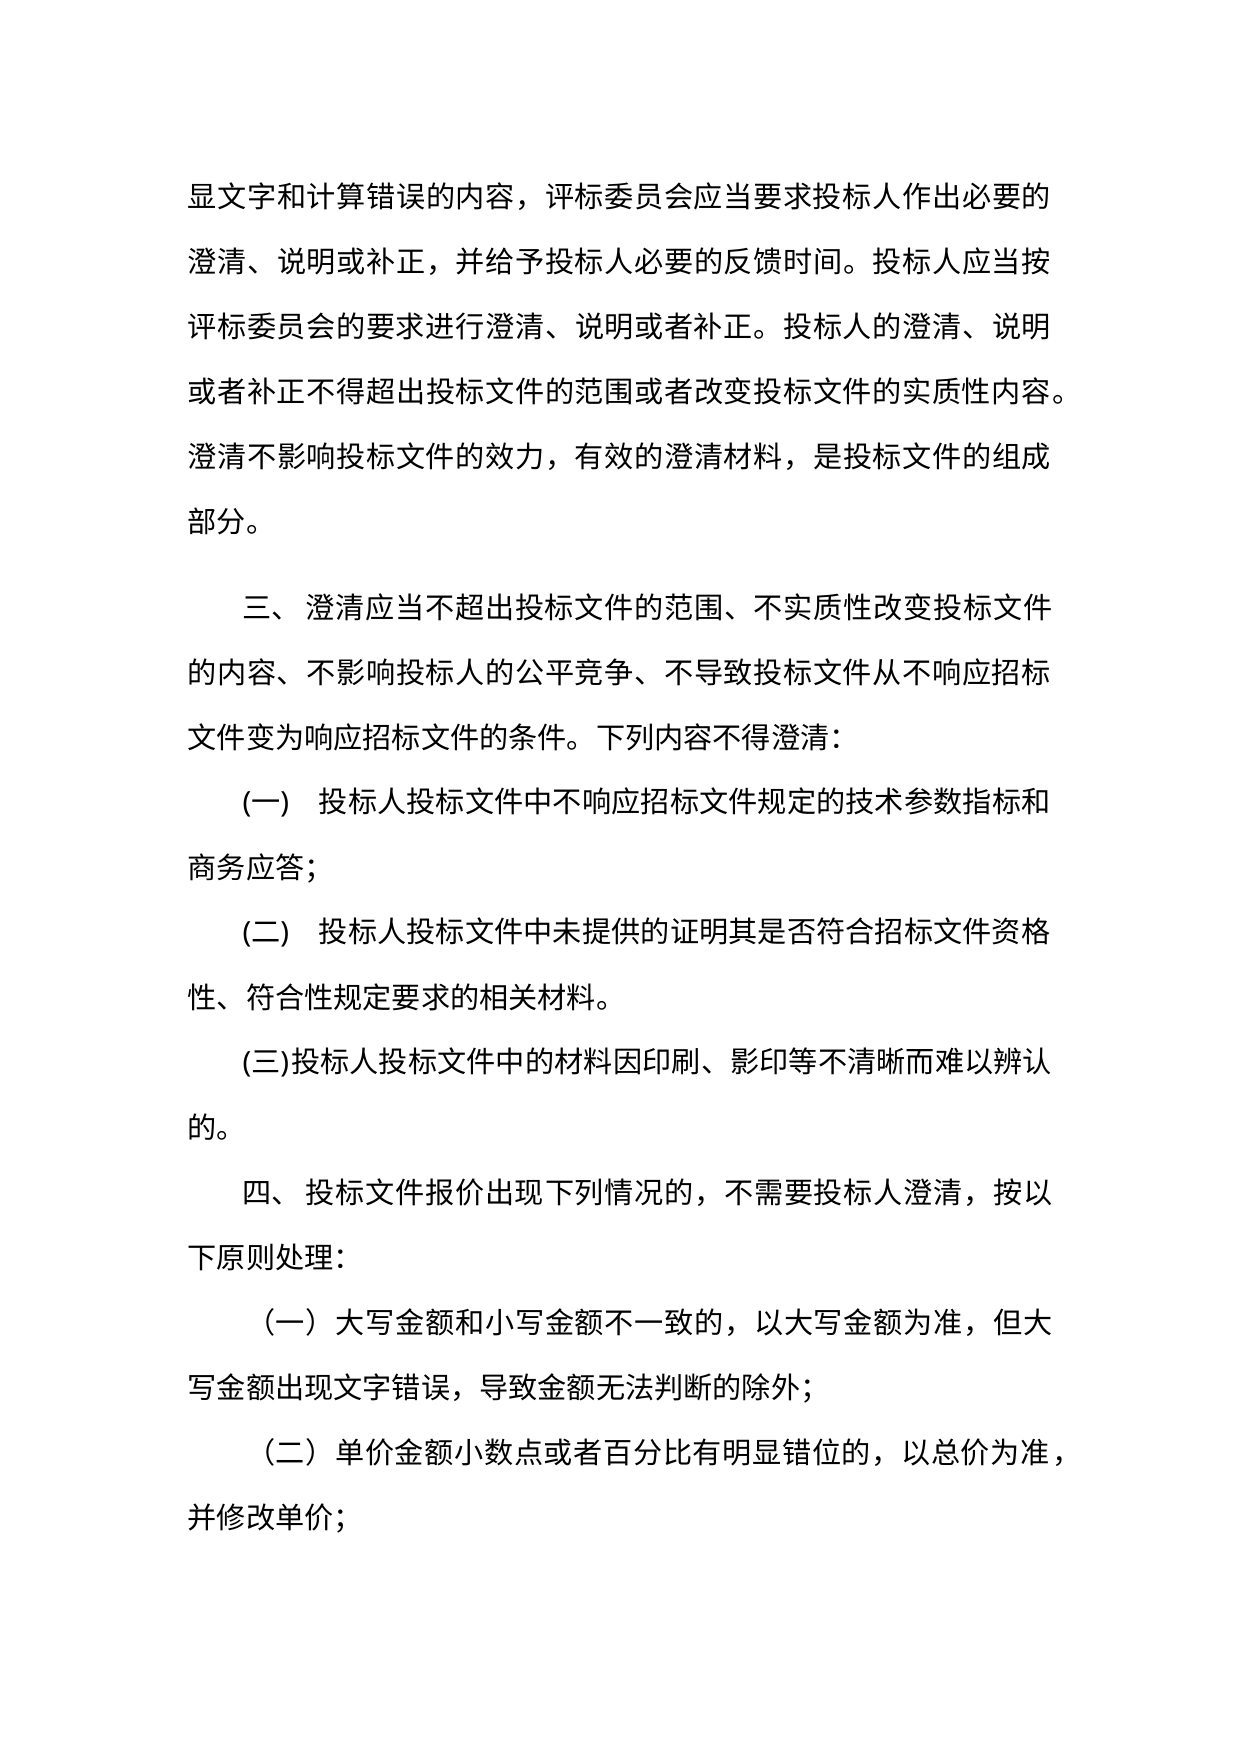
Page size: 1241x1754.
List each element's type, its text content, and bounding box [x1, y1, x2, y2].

list 澄清应当不超出投标文件的范围、不实质性改变投标文件的内容、不影响投标人的公平竞争、不导致投标文件从不响应招标文件变为响应招标文件的条件。下列内容不得澄清： [187, 573, 1053, 768]
text （一）大写金额和小写金额不一致的，以大写金额为准，但大写金额出现文字错误，导致金额无法判断的除外； [187, 1288, 1053, 1418]
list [187, 162, 1053, 552]
text （二）单价金额小数点或者百分比有明显错位的，以总价为准，并修改单价； [187, 1418, 1053, 1548]
list 投标文件报价出现下列情况的，不需要投标人澄清，按以下原则处理： [187, 1158, 1053, 1288]
list 投标人投标文件中的材料因印刷、影印等不清晰而难以辨认的。 [187, 1028, 1053, 1158]
list 投标人投标文件中不响应招标文件规定的技术参数指标和商务应答； [187, 768, 1053, 898]
list 投标人投标文件中未提供的证明其是否符合招标文件资格性、符合性规定要求的相关材料。 [187, 898, 1053, 1028]
